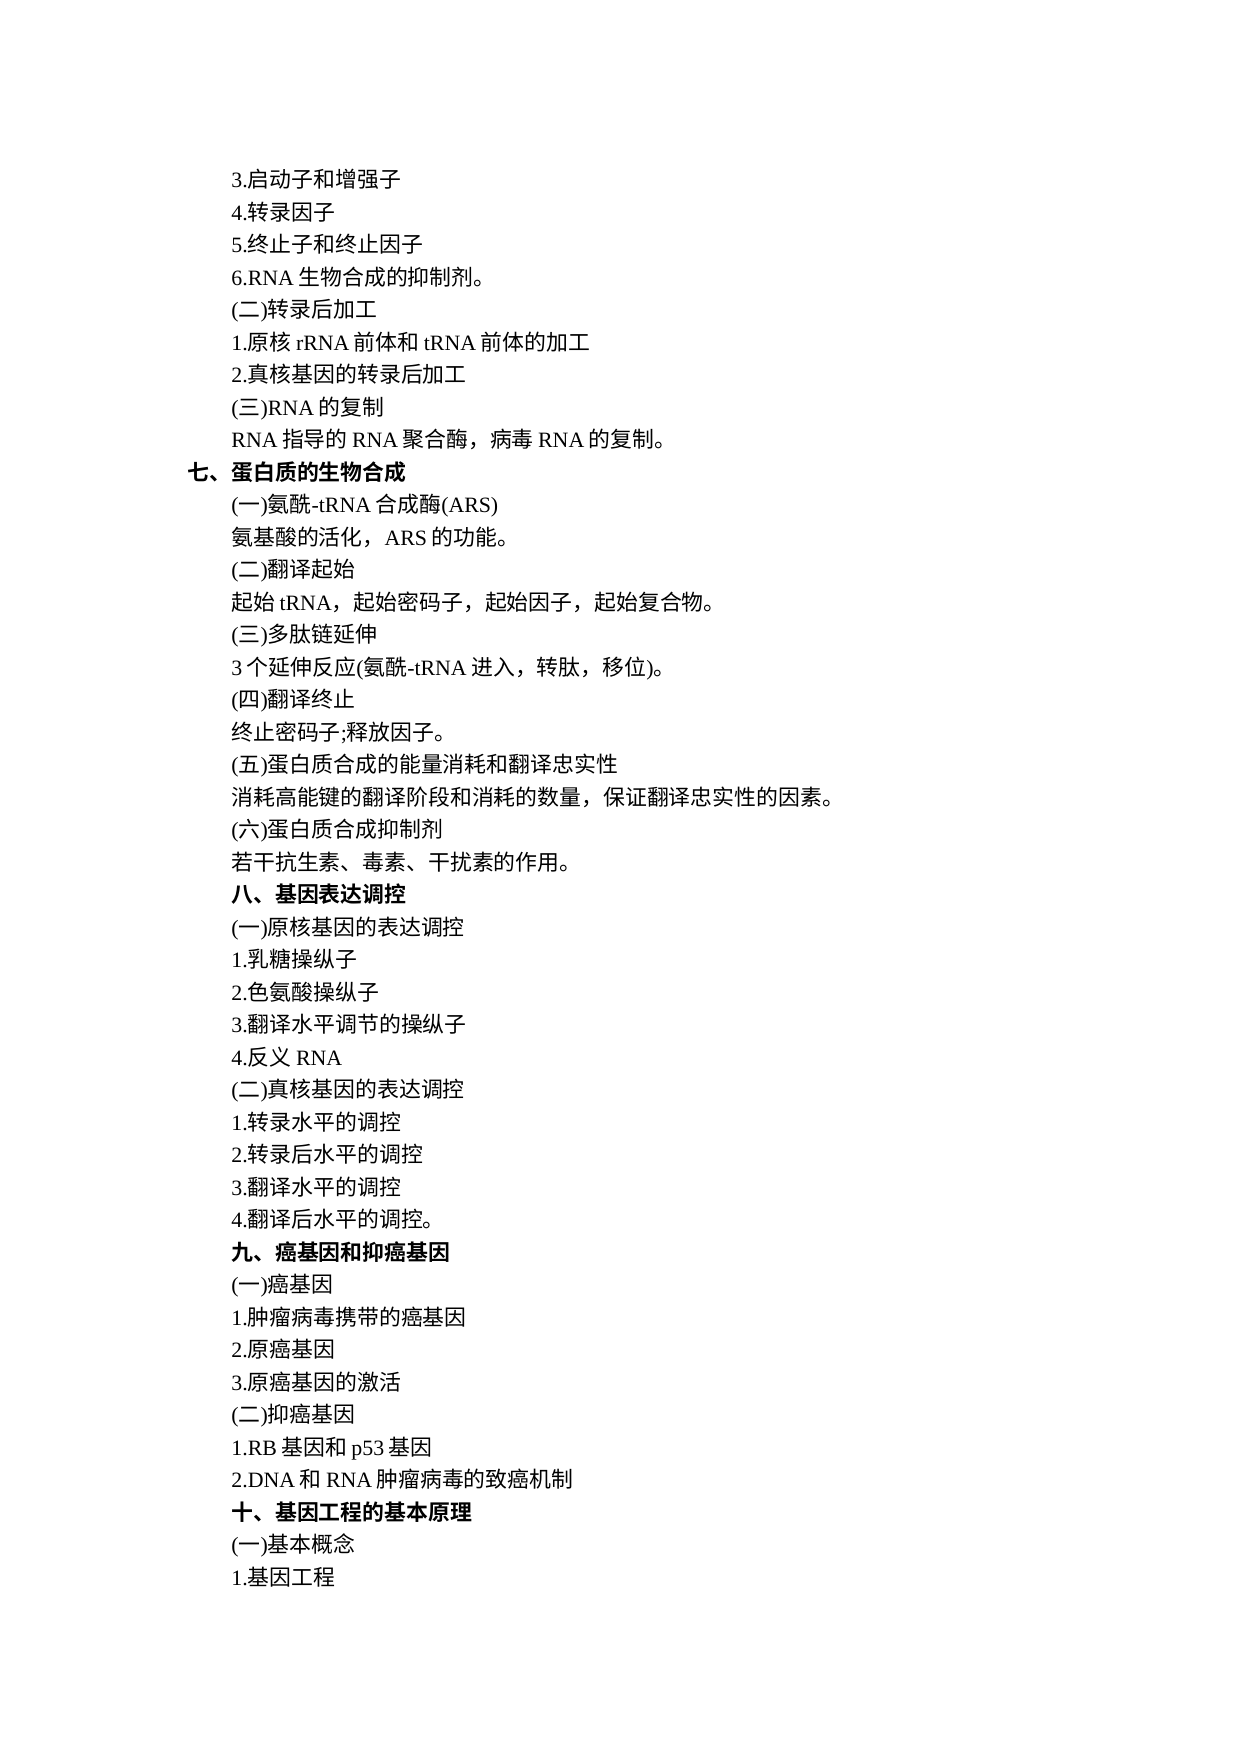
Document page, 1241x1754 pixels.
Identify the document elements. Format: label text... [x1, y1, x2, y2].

text 若干抗生素、毒素、干扰素的作用。 [187, 844, 1053, 877]
text (三)RNA的复制 [187, 389, 1053, 422]
text 1.基因工程 [187, 1559, 1053, 1592]
text 氨基酸的活化，ARS的功能。 [187, 519, 1053, 552]
text 起始tRNA，起始密码子，起始因子，起始复合物。 [187, 584, 1053, 617]
text 七、蛋白质的生物合成 [187, 454, 1053, 487]
text 2.转录后水平的调控 [187, 1137, 1053, 1169]
text 3.启动子和增强子 [187, 162, 1053, 194]
text 4.转录因子 [187, 194, 1053, 227]
text (一)基本概念 [187, 1527, 1053, 1559]
text (五)蛋白质合成的能量消耗和翻译忠实性 [187, 747, 1053, 779]
text 3.翻译水平调节的操纵子 [187, 1007, 1053, 1039]
text 3.原癌基因的激活 [187, 1364, 1053, 1397]
text 5.终止子和终止因子 [187, 227, 1053, 259]
text (四)翻译终止 [187, 682, 1053, 714]
text 1.转录水平的调控 [187, 1104, 1053, 1137]
text 2.原癌基因 [187, 1332, 1053, 1364]
text (二)抑癌基因 [187, 1397, 1053, 1429]
text (二)翻译起始 [187, 552, 1053, 584]
text 4.翻译后水平的调控。 [187, 1202, 1053, 1234]
text 3.翻译水平的调控 [187, 1169, 1053, 1202]
text RNA指导的RNA聚合酶，病毒RNA的复制。 [187, 422, 1053, 454]
text (一)氨酰-tRNA合成酶(ARS) [187, 487, 1053, 519]
text (一)癌基因 [187, 1267, 1053, 1299]
text (六)蛋白质合成抑制剂 [187, 812, 1053, 844]
text 3个延伸反应(氨酰-tRNA进入，转肽，移位)。 [187, 649, 1053, 682]
text (二)转录后加工 [187, 292, 1053, 324]
text (三)多肽链延伸 [187, 617, 1053, 649]
text 4.反义RNA [187, 1039, 1053, 1072]
text 1.肿瘤病毒携带的癌基因 [187, 1299, 1053, 1332]
text 2.色氨酸操纵子 [187, 974, 1053, 1007]
text 消耗高能键的翻译阶段和消耗的数量，保证翻译忠实性的因素。 [187, 779, 1053, 812]
text 2.DNA和RNA肿瘤病毒的致癌机制 [187, 1462, 1053, 1494]
text (二)真核基因的表达调控 [187, 1072, 1053, 1104]
text 1.原核rRNA前体和tRNA前体的加工 [187, 324, 1053, 357]
text 1.RB基因和p53基因 [187, 1429, 1053, 1462]
text 2.真核基因的转录后加工 [187, 357, 1053, 389]
text 1.乳糖操纵子 [187, 942, 1053, 974]
text 十、基因工程的基本原理 [187, 1494, 1053, 1527]
text 九、癌基因和抑癌基因 [187, 1234, 1053, 1267]
text 终止密码子;释放因子。 [187, 714, 1053, 747]
text (一)原核基因的表达调控 [187, 909, 1053, 942]
text 6.RNA生物合成的抑制剂。 [187, 259, 1053, 292]
text 八、基因表达调控 [187, 877, 1053, 909]
